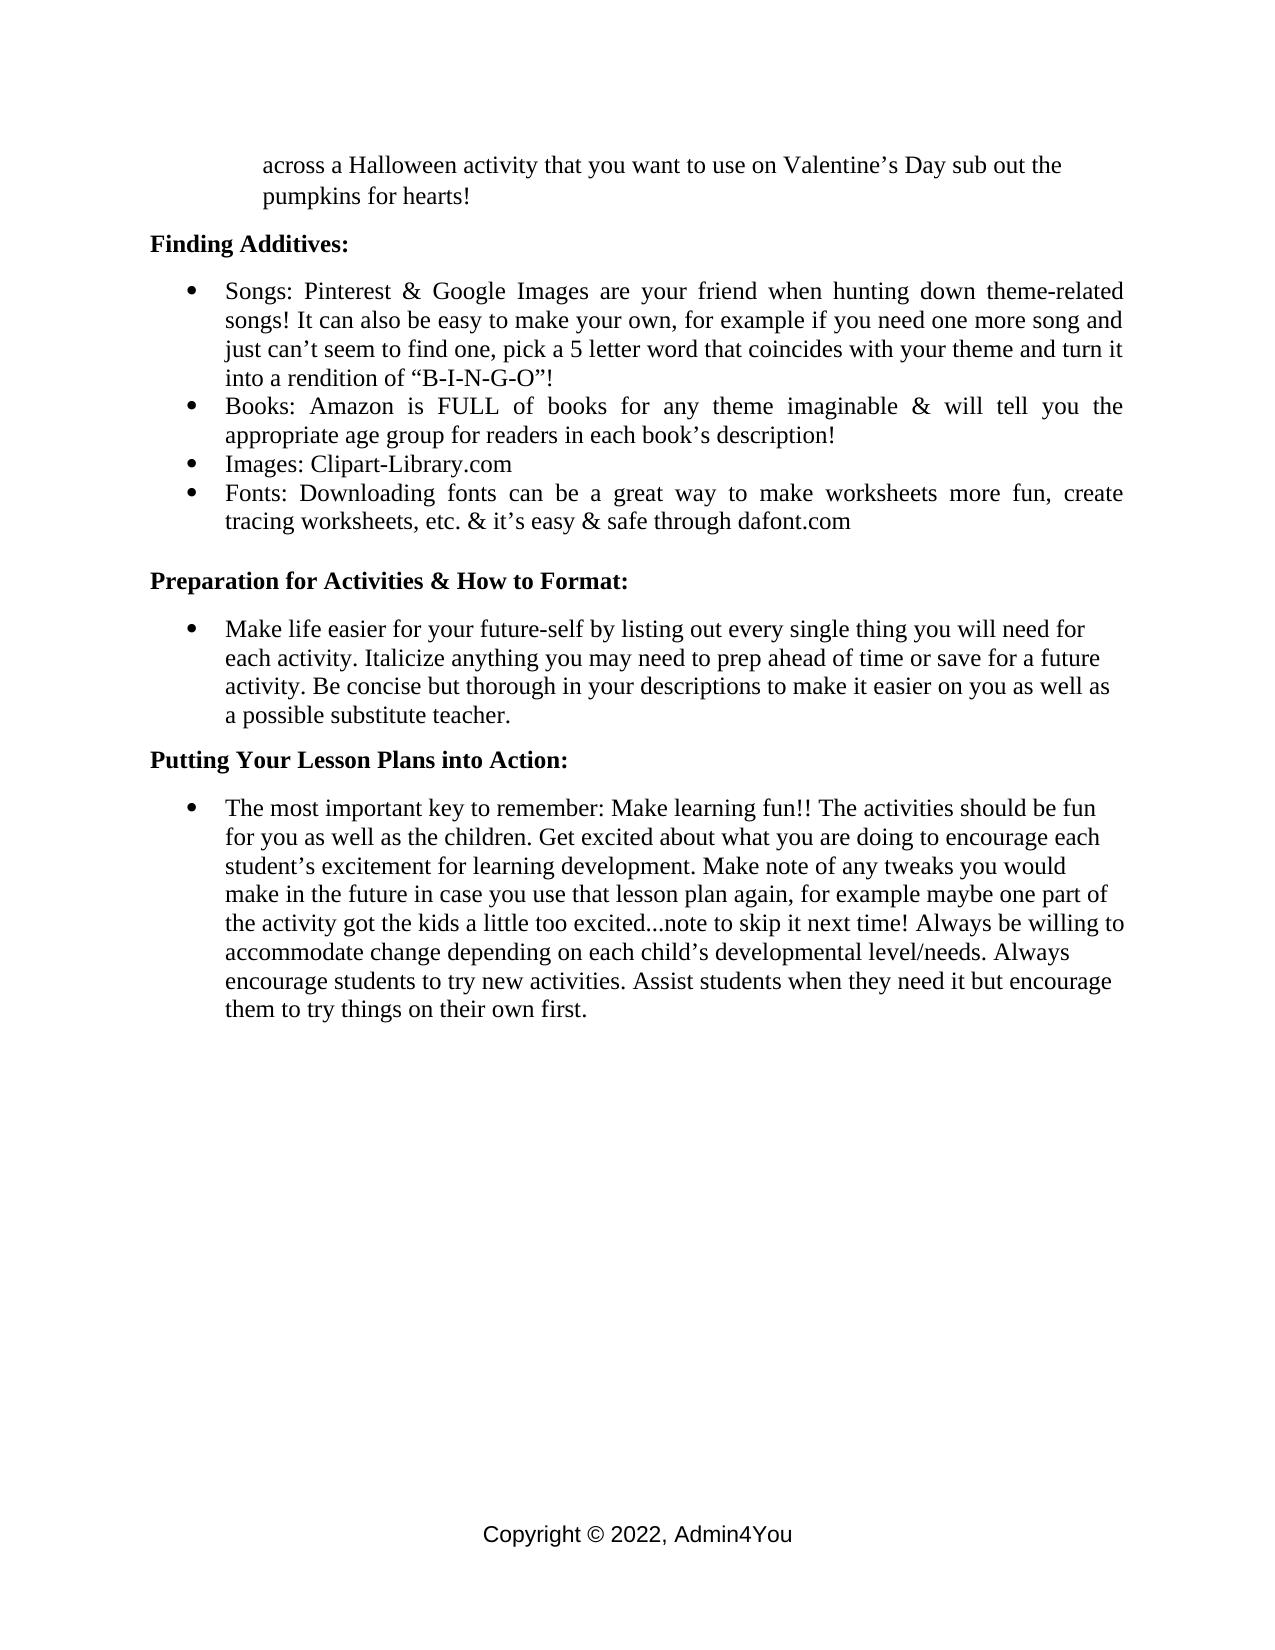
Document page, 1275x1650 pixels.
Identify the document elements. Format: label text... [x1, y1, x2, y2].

list Books: Amazon is FULL of books for any theme imaginable & will tell you the appropriate age group for readers in each book’s description! [187, 391, 1125, 449]
list Songs: Pinterest & Google Images are your friend when hunting down theme-related songs! It can also be easy to make your own, for example if you need one more song and just can’t seem to find one, pick a 5 letter word that coincides with your theme and turn it into a rendition of “B-I-N-G-O”! [187, 276, 1125, 391]
list The most important key to remember: Make learning fun!! The activities should be fun for you as well as the children. Get excited about what you are doing to encourage each student’s excitement for learning development. Make note of any tweaks you would make in the future in case you use that lesson plan again, for example maybe one part of the activity got the kids a little too excited...note to skip it next time! Always be willing to accommodate change depending on each child’s developmental level/needs. Always encourage students to try new activities. Assist students when they need it but encourage them to try things on their own first. [187, 793, 1125, 1023]
text Putting Your Lesson Plans into Action: [150, 746, 1125, 774]
text Finding Additives: [150, 229, 1125, 257]
text Preparation for Activities & How to Format: [150, 566, 1125, 595]
list Fonts: Downloading fonts can be a great way to make worksheets more fun, create tracing worksheets, etc. & it’s easy & safe through dafont.com [187, 478, 1125, 535]
list Make life easier for your future-self by listing out every single thing you will need for each activity. Italicize anything you may need to prep ahead of time or save for a future activity. Be concise but thorough in your descriptions to make it easier on you as well as a possible substitute teacher. [187, 614, 1125, 729]
list Images: Clipart-Library.com [187, 449, 1125, 478]
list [225, 150, 1125, 210]
